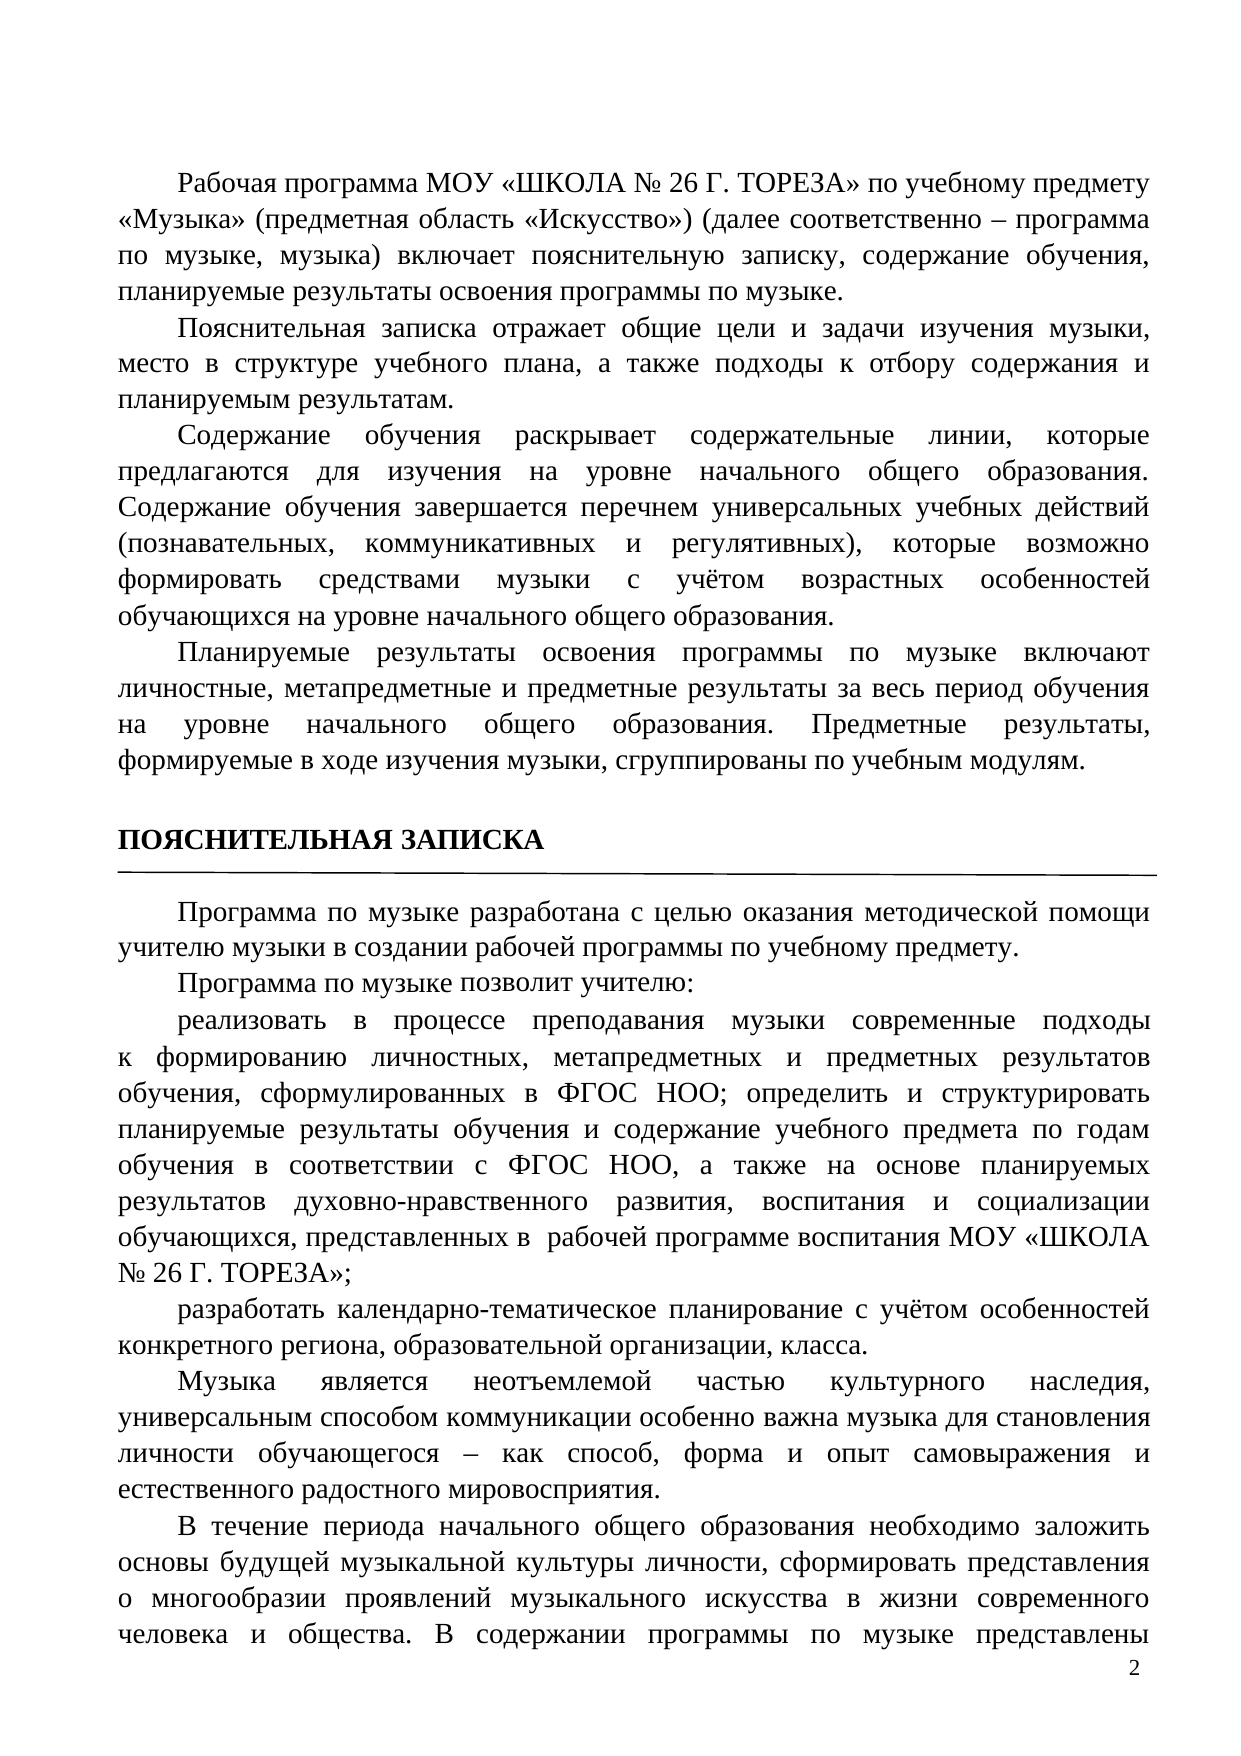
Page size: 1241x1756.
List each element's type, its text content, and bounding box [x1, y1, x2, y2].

text Рабочая программа МОУ «ШКОЛА № 26 Г. ТОРЕЗА» по учебному предмету «Музыка» (предметная область «Искусство») (далее соответственно – программа по музыке, музыка) включает пояснительную записку, содержание обучения, планируемые результаты освоения программы по музыке. [118, 165, 1151, 307]
subtitle ПОЯСНИТЕЛЬНАЯ ЗАПИСКА [118, 822, 1169, 856]
text Программа по музыке позволит учителю: [177, 965, 1169, 999]
text Содержание обучения раскрывает содержательные линии, которые предлагаются для изучения на уровне начального общего образования. Содержание обучения завершается перечнем универсальных учебных действий (познавательных, коммуникативных и регулятивных), которые возможно формировать средствами музыки с учётом возрастных особенностей обучающихся на уровне начального общего образования. [118, 417, 1150, 631]
text реализовать в процессе преподавания музыки современные подходы к формированию личностных, метапредметных и предметных результатов обучения, сформулированных в ФГОС НОО; определить и структурировать планируемые результаты обучения и содержание учебного предмета по годам обучения в соответствии с ФГОС НОО, а также на основе планируемых результатов духовно-нравственного развития, воспитания и социализации обучающихся, представленных в рабочей программе воспитания МОУ «ШКОЛА № 26 Г. ТОРЕЗА»; [118, 1002, 1151, 1289]
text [118, 1508, 1150, 1649]
text Пояснительная записка отражает общие цели и задачи изучения музыки, место в структуре учебного плана, а также подходы к отбору содержания и планируемым результатам. [118, 310, 1150, 414]
text Планируемые результаты освоения программы по музыке включают личностные, метапредметные и предметные результаты за весь период обучения на уровне начального общего образования. Предметные результаты, формируемые в ходе изучения музыки, сгруппированы по учебным модулям. [118, 634, 1151, 776]
text Программа по музыке разработана с целью оказания методической помощи учителю музыки в создании рабочей программы по учебному предмету. [118, 894, 1151, 963]
text разработать календарно-тематическое планирование с учётом особенностей конкретного региона, образовательной организации, класса. [118, 1292, 1150, 1361]
text Музыка является неотъемлемой частью культурного наследия, универсальным способом коммуникации особенно важна музыка для становления личности обучающегося – как способ, форма и опыт самовыражения и естественного радостного мировосприятия. [118, 1363, 1151, 1505]
